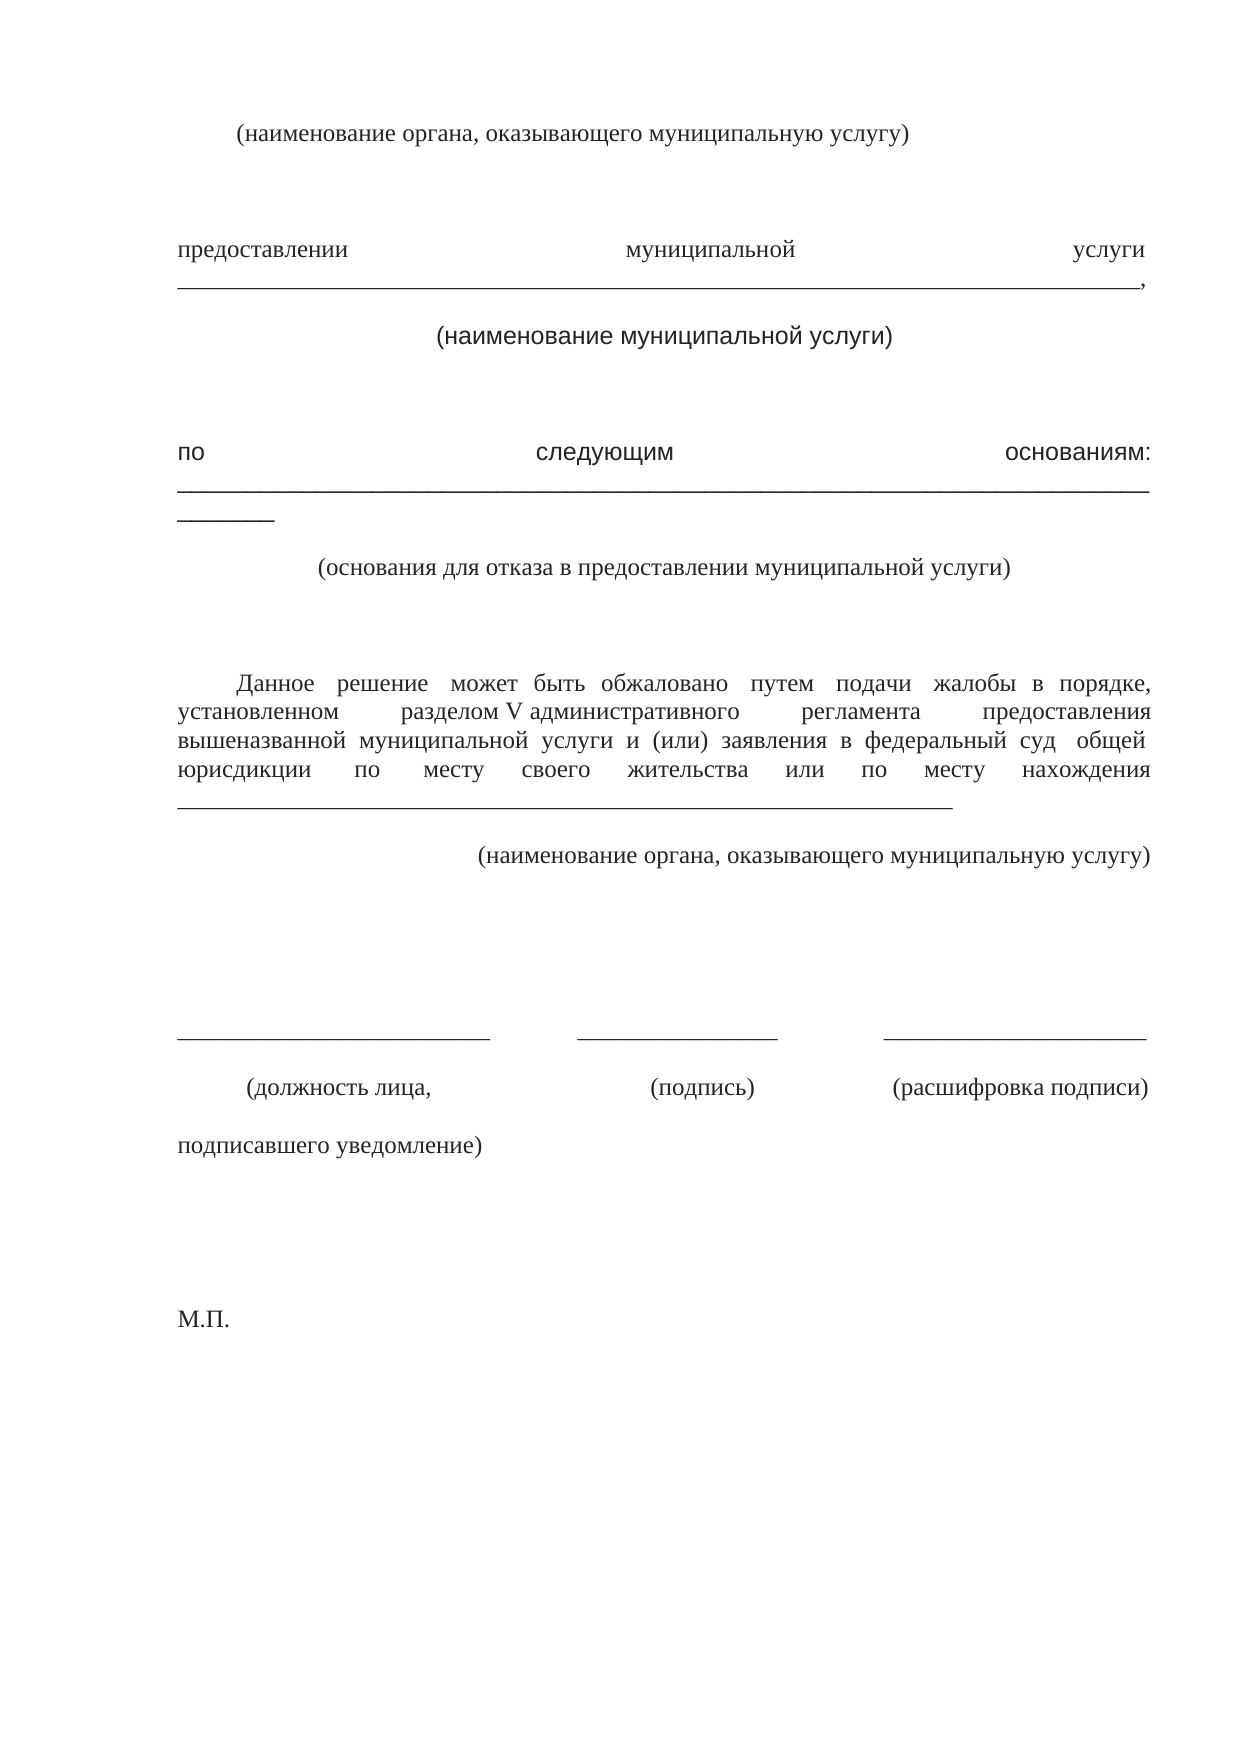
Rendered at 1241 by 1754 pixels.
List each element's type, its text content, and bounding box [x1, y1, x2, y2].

text (наименование муниципальной услуги) [177, 321, 1152, 349]
text М.П. [177, 1304, 1152, 1333]
text (наименование органа, оказывающего муниципальную услугу) [177, 118, 1152, 147]
text (основания для отказа в предоставлении муниципальной услуги) [177, 552, 1152, 581]
text предоставлении муниципальной услуги _____________________________________________________________________________, [177, 234, 1152, 291]
text _________________________ ________________ _____________________ [177, 1014, 1152, 1043]
text (наименование органа, оказывающего муниципальную услугу) [177, 841, 1152, 869]
text подписавшего уведомление) [177, 1130, 1152, 1159]
text (должность лица, (подпись) (расшифровка подписи) [177, 1072, 1152, 1101]
text по следующим основаниям: _____________________________________________________________________________ [177, 436, 1152, 523]
text Данное решение может быть обжаловано путем подачи жалобы в порядке, установленном разделом V административного регламента предоставления вышеназванной муниципальной услуги и (или) заявления в федеральный суд общей юрисдикции по месту своего жительства или по месту нахождения ______________________________________________________________ [177, 668, 1152, 811]
